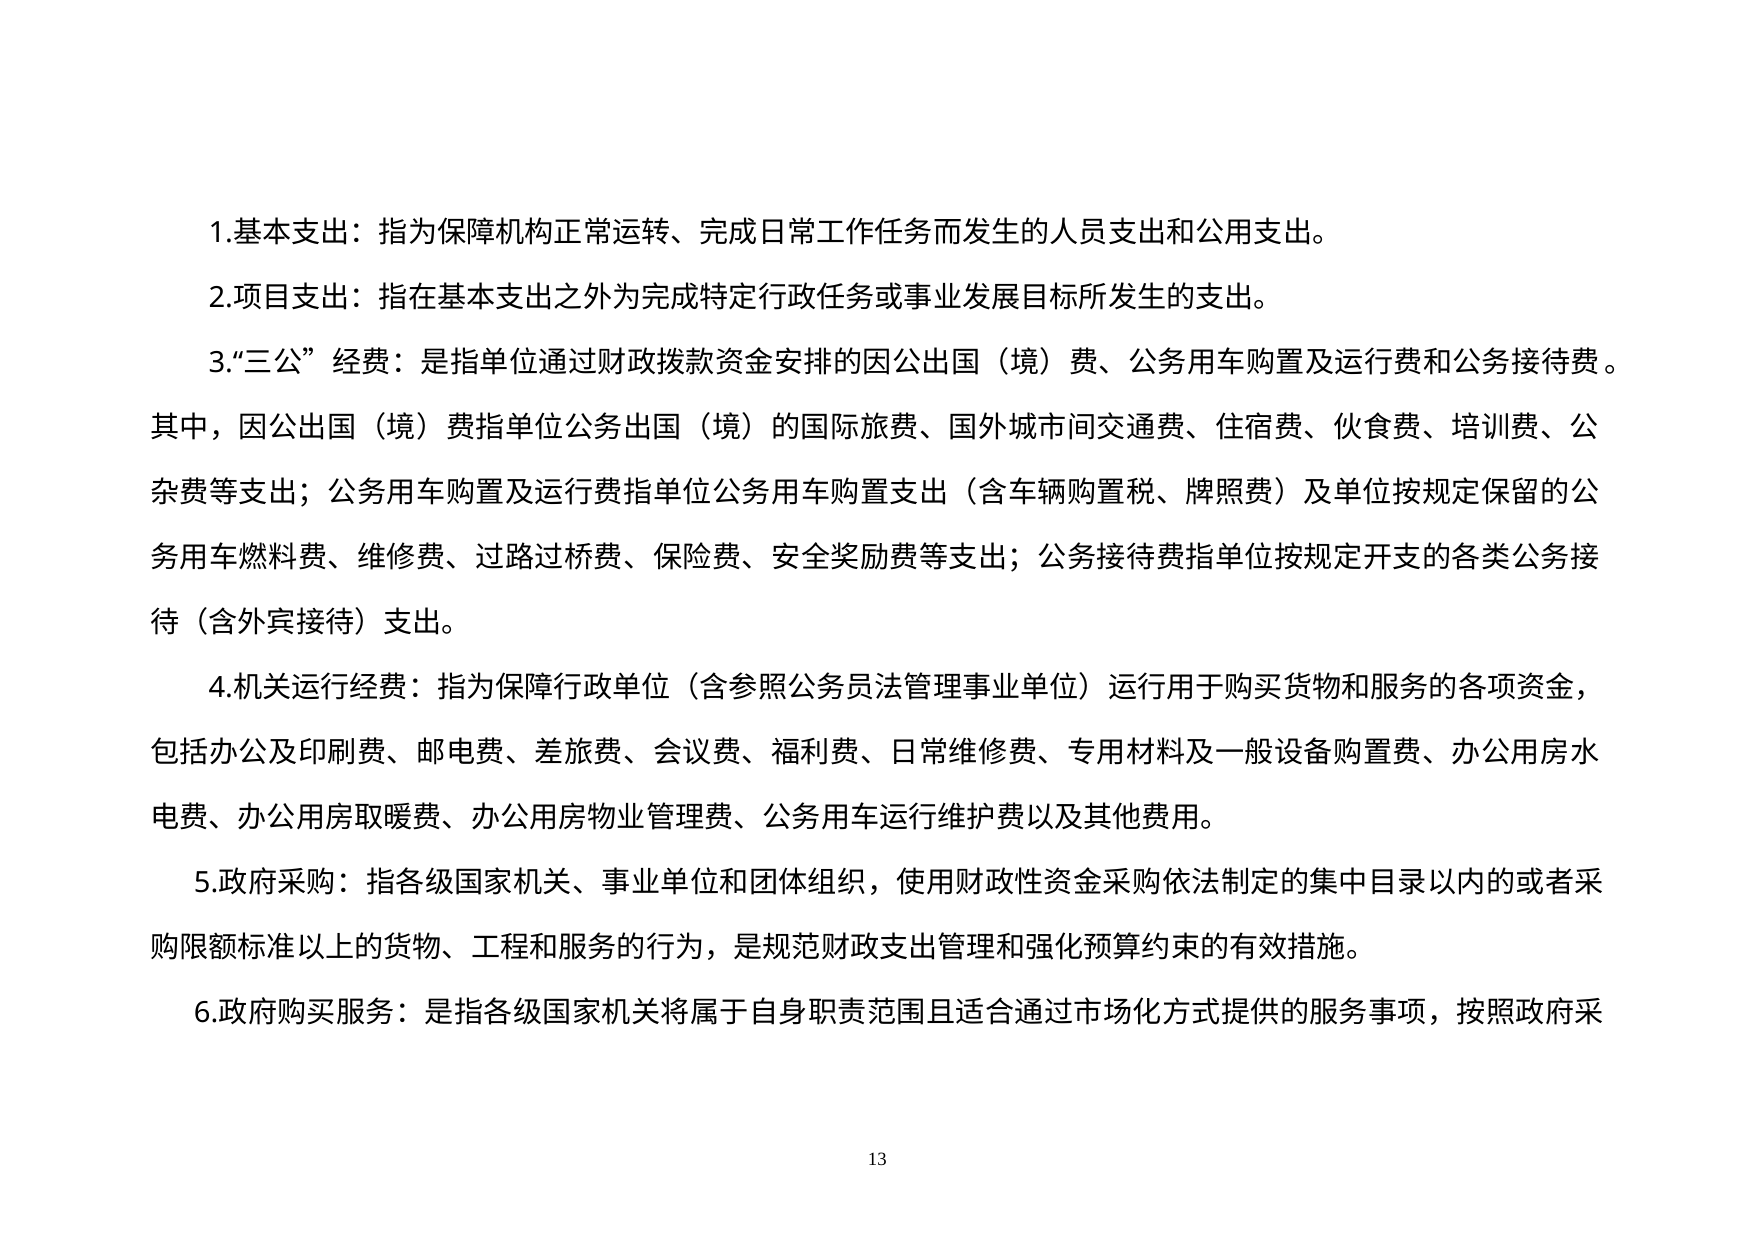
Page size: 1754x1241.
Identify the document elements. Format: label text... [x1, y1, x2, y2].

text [150, 978, 1604, 1043]
text 1.基本支出：指为保障机构正常运转、完成日常工作任务而发生的人员支出和公用支出。 [150, 198, 1604, 263]
text 4.机关运行经费：指为保障行政单位（含参照公务员法管理事业单位）运行用于购买货物和服务的各项资金，包括办公及印刷费、邮电费、差旅费、会议费、福利费、日常维修费、专用材料及一般设备购置费、办公用房水电费、办公用房取暖费、办公用房物业管理费、公务用车运行维护费以及其他费用。 [150, 653, 1604, 848]
text 3.“三公”经费：是指单位通过财政拨款资金安排的因公出国（境）费、公务用车购置及运行费和公务接待费。其中，因公出国（境）费指单位公务出国（境）的国际旅费、国外城市间交通费、住宿费、伙食费、培训费、公杂费等支出；公务用车购置及运行费指单位公务用车购置支出（含车辆购置税、牌照费）及单位按规定保留的公务用车燃料费、维修费、过路过桥费、保险费、安全奖励费等支出；公务接待费指单位按规定开支的各类公务接待（含外宾接待）支出。 [150, 328, 1604, 653]
text 2.项目支出：指在基本支出之外为完成特定行政任务或事业发展目标所发生的支出。 [150, 263, 1604, 328]
text 5.政府采购：指各级国家机关、事业单位和团体组织，使用财政性资金采购依法制定的集中目录以内的或者采购限额标准以上的货物、工程和服务的行为，是规范财政支出管理和强化预算约束的有效措施。 [150, 848, 1604, 978]
